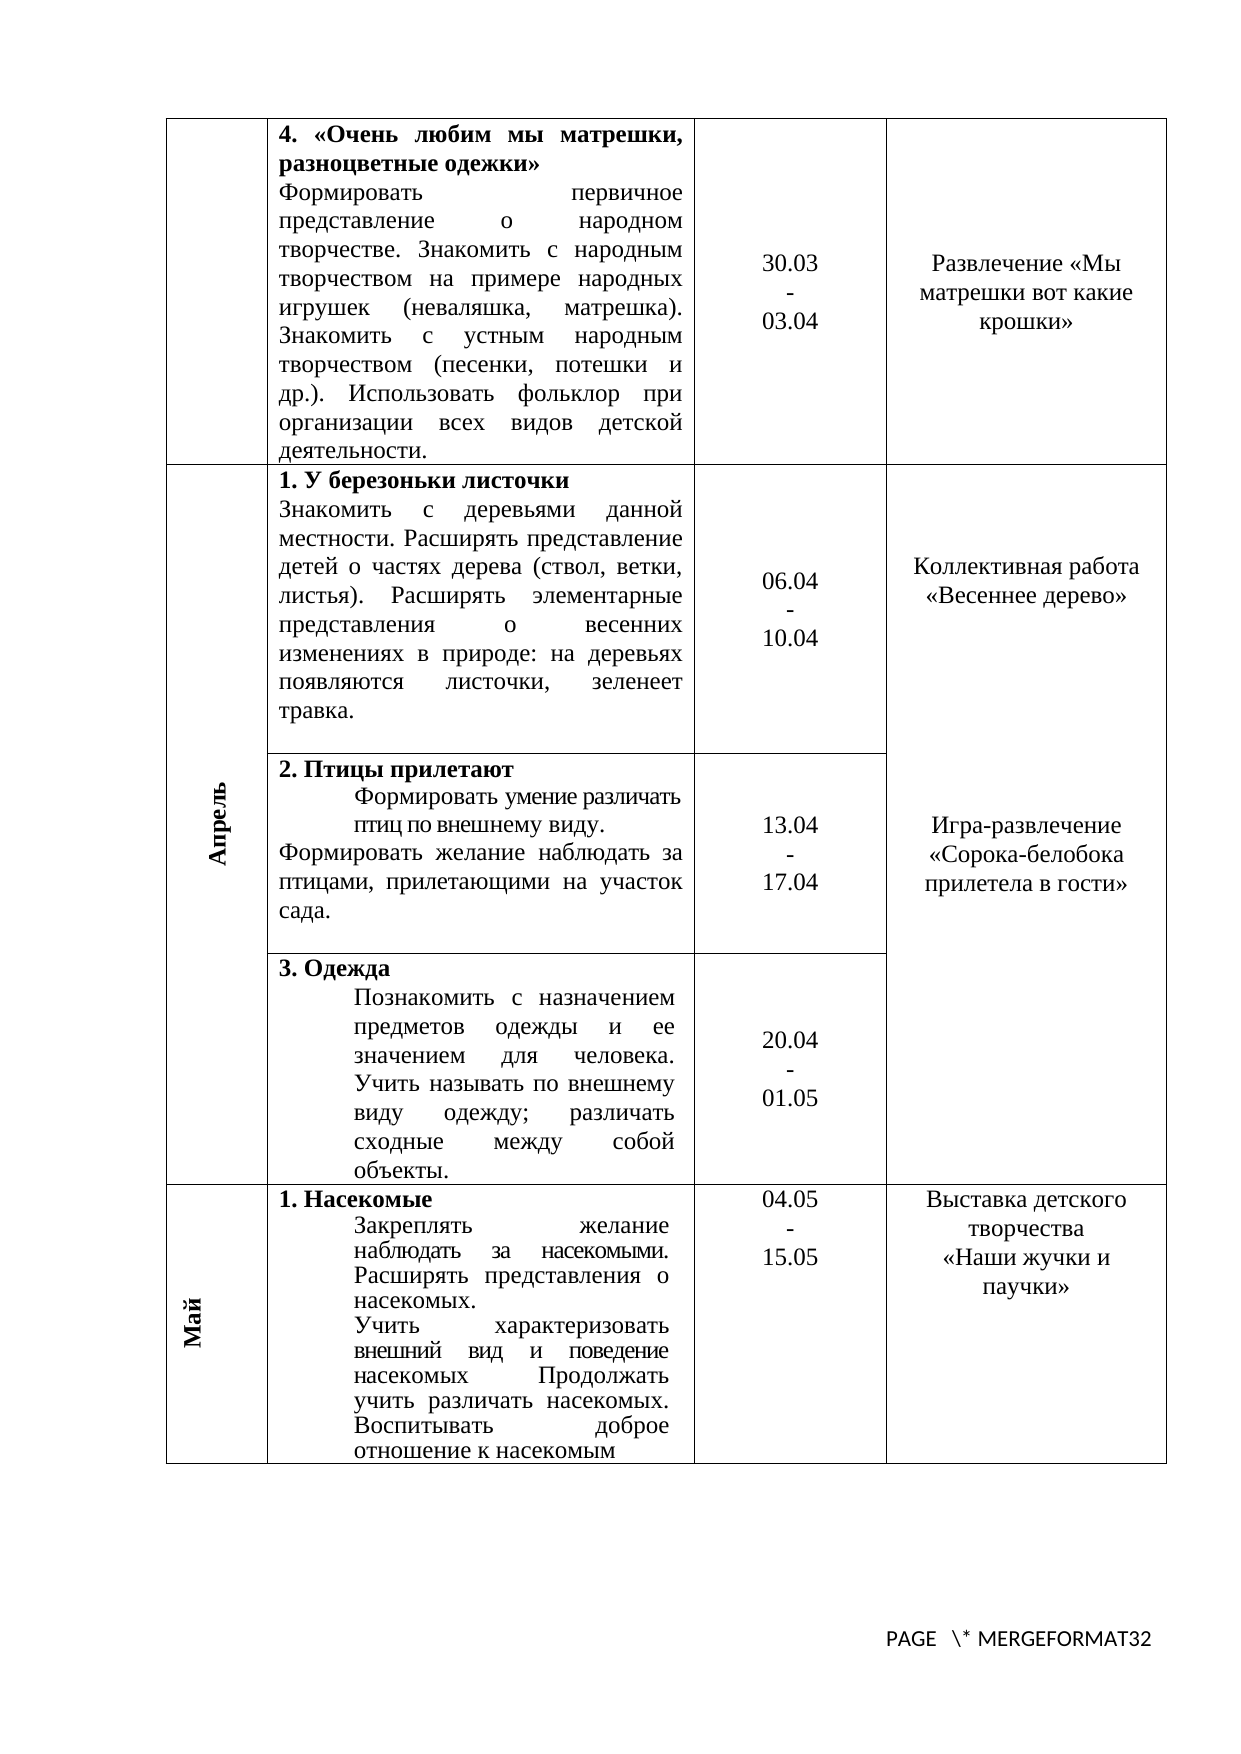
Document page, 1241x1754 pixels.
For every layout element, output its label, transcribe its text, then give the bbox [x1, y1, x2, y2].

table_cell 06.04 - 10.04 [695, 465, 886, 753]
table_cell 1. У березоньки листочки Знакомить с деревьями данной местности. Расширять представление детей о частях дерева (ствол, ветки, листья). Расширять элементарные представления о весенних изменениях в природе: на деревьях появляются листочки, зеленеет травка. [268, 465, 694, 753]
table_cell 30.03 - 03.04 [695, 119, 886, 464]
table_cell Май [167, 1185, 267, 1463]
table_cell 2. Птицы прилетают Формировать умение различать птиц по внешнему виду. Формировать желание наблюдать за птицами, прилетающими на участок сада. [268, 754, 694, 952]
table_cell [887, 1185, 1166, 1463]
table_cell 20.04 - 01.05 [695, 954, 886, 1183]
table_cell 04.05 - 15.05 [695, 1185, 886, 1463]
table_cell 3. Одежда Познакомить с назначением предметов одежды и ее значением для человека. Учить называть по внешнему виду одежду; различать сходные между собой объекты. [268, 954, 694, 1183]
table_cell 13.04 - 17.04 [695, 754, 886, 952]
table_cell Апрель [167, 465, 267, 1183]
table_cell 4. «Очень любим мы матрешки, разноцветные одежки» Формировать первичное представление о народном творчестве. Знакомить с народным творчеством на примере народных игрушек (неваляшка, матрешка). Знакомить с устным народным творчеством (песенки, потешки и др.). Использовать фольклор при организации всех видов детской деятельности. [268, 119, 694, 464]
table_cell Коллективная работа «Весеннее дерево» Игра-развлечение «Сорока-белобока прилетела в гости» [887, 465, 1166, 1183]
table_cell 1. Насекомые Закреплять желание наблюдать за насекомыми. Расширять представления о насекомых. Учить характеризовать внешний вид и поведение насекомых Продолжать учить различать насекомых. Воспитывать доброе отношение к насекомым [268, 1185, 694, 1463]
table_cell Развлечение «Мы матрешки вот какие крошки» [887, 119, 1166, 464]
